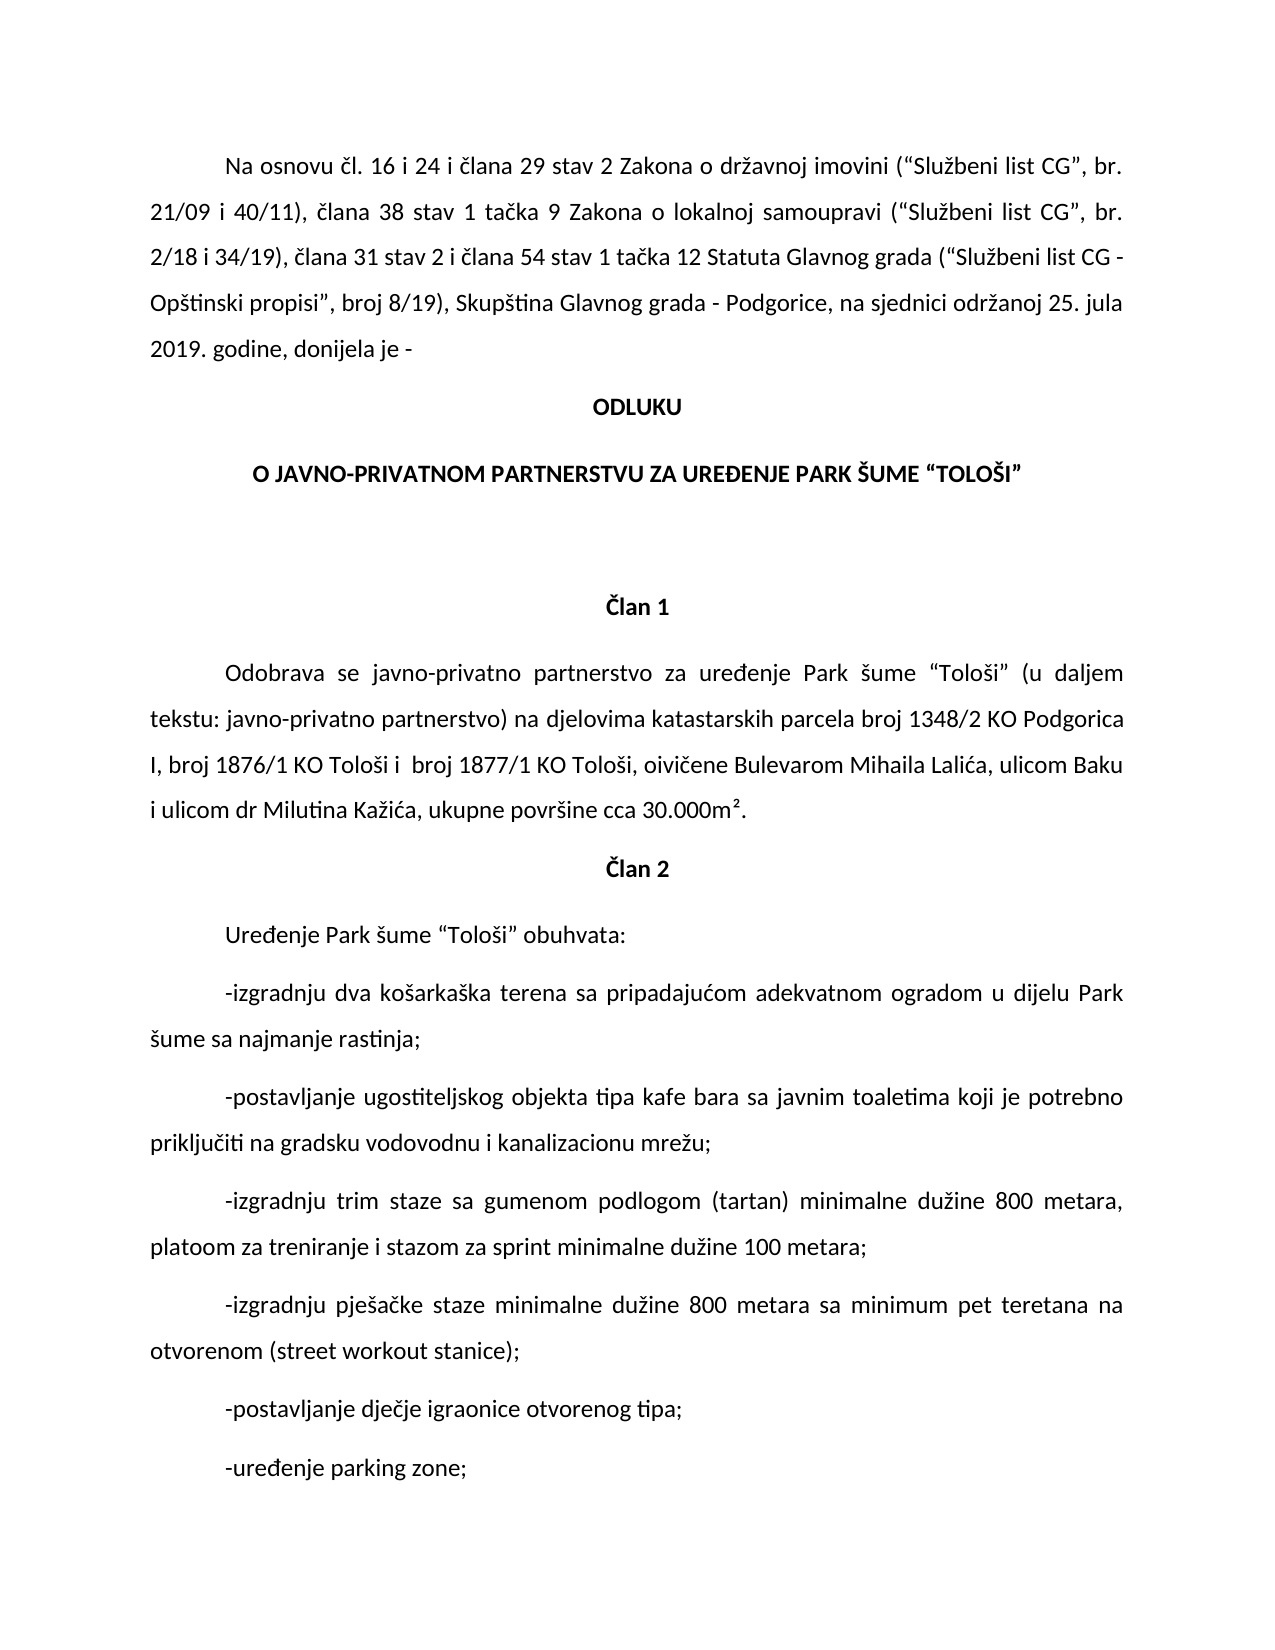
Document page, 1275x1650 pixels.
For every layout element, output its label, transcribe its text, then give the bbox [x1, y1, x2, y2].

text O JAVNO-PRIVATNOM PARTNERSTVU ZA UREĐENJE PARK ŠUME “TOLOŠI” [150, 458, 1125, 488]
text -izgradnju pješačke staze minimalne dužine 800 metara sa minimum pet teretana na otvorenom (street workout stanice); [150, 1289, 1125, 1366]
text Uređenje Park šume “Tološi” obuhvata: [150, 919, 1125, 950]
text -postavljanje ugostiteljskog objekta tipa kafe bara sa javnim toaletima koji je potrebno priključiti na gradsku vodovodnu i kanalizacionu mrežu; [150, 1082, 1125, 1158]
text -izgradnju trim staze sa gumenom podlogom (tartan) minimalne dužine 800 metara, platoom za treniranje i stazom za sprint minimalne dužine 100 metara; [150, 1186, 1125, 1262]
text Na osnovu čl. 16 i 24 i člana 29 stav 2 Zakona o državnoj imovini (“Službeni list CG”, br. 21/09 i 40/11), člana 38 stav 1 tačka 9 Zakona o lokalnoj samoupravi (“Službeni list CG”, br. 2/18 i 34/19), člana 31 stav 2 i člana 54 stav 1 tačka 12 Statuta Glavnog grada (“Službeni list CG - Opštinski propisi”, broj 8/19), Skupština Glavnog grada - Podgorice, na sjednici održanoj 25. jula 2019. godine, donijela je - [150, 150, 1125, 363]
text -postavljanje dječje igraonice otvorenog tipa; [150, 1393, 1125, 1424]
text -uređenje parking zone; [150, 1452, 1125, 1482]
text Član 2 [150, 853, 1125, 883]
text Odobrava se javno-privatno partnerstvo za uređenje Park šume “Tološi” (u daljem tekstu: javno-privatno partnerstvo) na djelovima katastarskih parcela broj 1348/2 KO Podgorica I, broj 1876/1 KO Tološi i broj 1877/1 KO Tološi, oivičene Bulevarom Mihaila Lalića, ulicom Baku i ulicom dr Milutina Kažića, ukupne površine cca 30.000m². [150, 657, 1125, 825]
text Član 1 [150, 591, 1125, 621]
text ODLUKU [150, 391, 1125, 422]
text -izgradnju dva košarkaška terena sa pripadajućom adekvatnom ogradom u dijelu Park šume sa najmanje rastinja; [150, 978, 1125, 1054]
